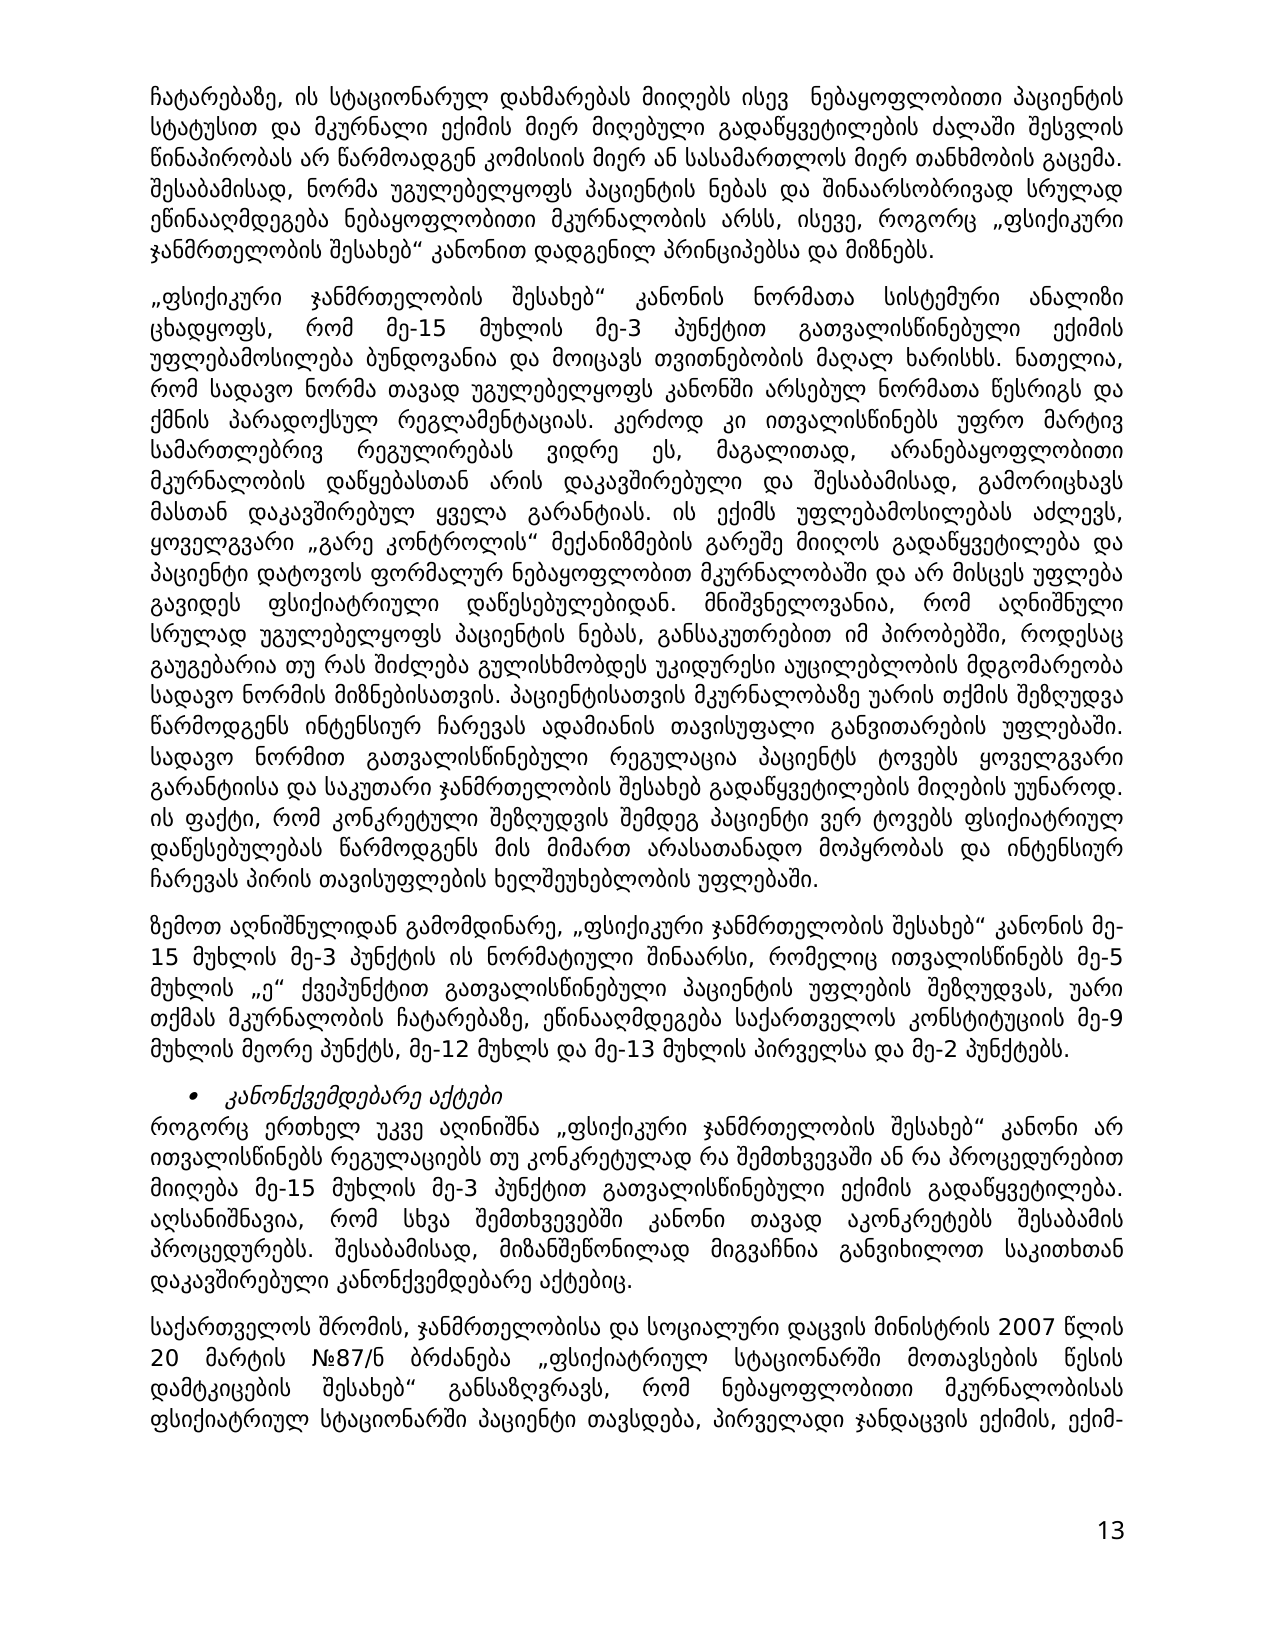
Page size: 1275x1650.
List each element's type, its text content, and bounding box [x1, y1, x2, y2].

text როგორც ერთხელ უკვე აღინიშნა „ფსიქიკური ჯანმრთელობის შესახებ“ კანონი არ ითვალისწინებს რეგულაციებს თუ კონკრეტულად რა შემთხვევაში ან რა პროცედურებით მიიღება მე-15 მუხლის მე-3 პუნქტით გათვალისწინებული ექიმის გადაწყვეტილება. აღსანიშნავია, რომ სხვა შემთხვევებში კანონი თავად აკონკრეტებს შესაბამის პროცედურებს. შესაბამისად, მიზანშეწონილად მიგვაჩნია განვიხილოთ საკითხთან დაკავშირებული კანონქვემდებარე აქტებიც. [150, 1114, 1125, 1294]
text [150, 84, 1125, 264]
list კანონქვემდებარე აქტები [187, 1083, 1125, 1110]
text ზემოთ აღნიშნულიდან გამომდინარე, „ფსიქიკური ჯანმრთელობის შესახებ“ კანონის მე-15 მუხლის მე-3 პუნქტის ის ნორმატიული შინაარსი, რომელიც ითვალისწინებს მე-5 მუხლის „ე“ ქვეპუნქტით გათვალისწინებული პაციენტის უფლების შეზღუდვას, უარი თქმას მკურნალობის ჩატარებაზე, ეწინააღმდეგება საქართველოს კონსტიტუციის მე-9 მუხლის მეორე პუნქტს, მე-12 მუხლს და მე-13 მუხლის პირველსა და მე-2 პუნქტებს. [150, 913, 1125, 1063]
text „ფსიქიკური ჯანმრთელობის შესახებ“ კანონის ნორმათა სისტემური ანალიზი ცხადყოფს, რომ მე-15 მუხლის მე-3 პუნქტით გათვალისწინებული ექიმის უფლებამოსილება ბუნდოვანია და მოიცავს თვითნებობის მაღალ ხარისხს. ნათელია, რომ სადავო ნორმა თავად უგულებელყოფს კანონში არსებულ ნორმათა წესრიგს და ქმნის პარადოქსულ რეგლამენტაციას. კერძოდ კი ითვალისწინებს უფრო მარტივ სამართლებრივ რეგულირებას ვიდრე ეს, მაგალითად, არანებაყოფლობითი მკურნალობის დაწყებასთან არის დაკავშირებული და შესაბამისად, გამორიცხავს მასთან დაკავშირებულ ყველა გარანტიას. ის ექიმს უფლებამოსილებას აძლევს, ყოველგვარი „გარე კონტროლის“ მექანიზმების გარეშე მიიღოს გადაწყვეტილება და პაციენტი დატოვოს ფორმალურ ნებაყოფლობით მკურნალობაში და არ მისცეს უფლება გავიდეს ფსიქიატრიული დაწესებულებიდან. მნიშვნელოვანია, რომ აღნიშნული სრულად უგულებელყოფს პაციენტის ნებას, განსაკუთრებით იმ პირობებში, როდესაც გაუგებარია თუ რას შიძლება გულისხმობდეს უკიდურესი აუცილებლობის მდგომარეობა სადავო ნორმის მიზნებისათვის. პაციენტისათვის მკურნალობაზე უარის თქმის შეზღუდვა წარმოდგენს ინტენსიურ ჩარევას ადამიანის თავისუფალი განვითარების უფლებაში. სადავო ნორმით გათვალისწინებული რეგულაცია პაციენტს ტოვებს ყოველგვარი გარანტიისა და საკუთარი ჯანმრთელობის შესახებ გადაწყვეტილების მიღების უუნაროდ. ის ფაქტი, რომ კონკრეტული შეზღუდვის შემდეგ პაციენტი ვერ ტოვებს ფსიქიატრიულ დაწესებულებას წარმოდგენს მის მიმართ არასათანადო მოპყრობას და ინტენსიურ ჩარევას პირის თავისუფლების ხელშეუხებლობის უფლებაში. [150, 284, 1125, 893]
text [150, 1314, 1125, 1433]
